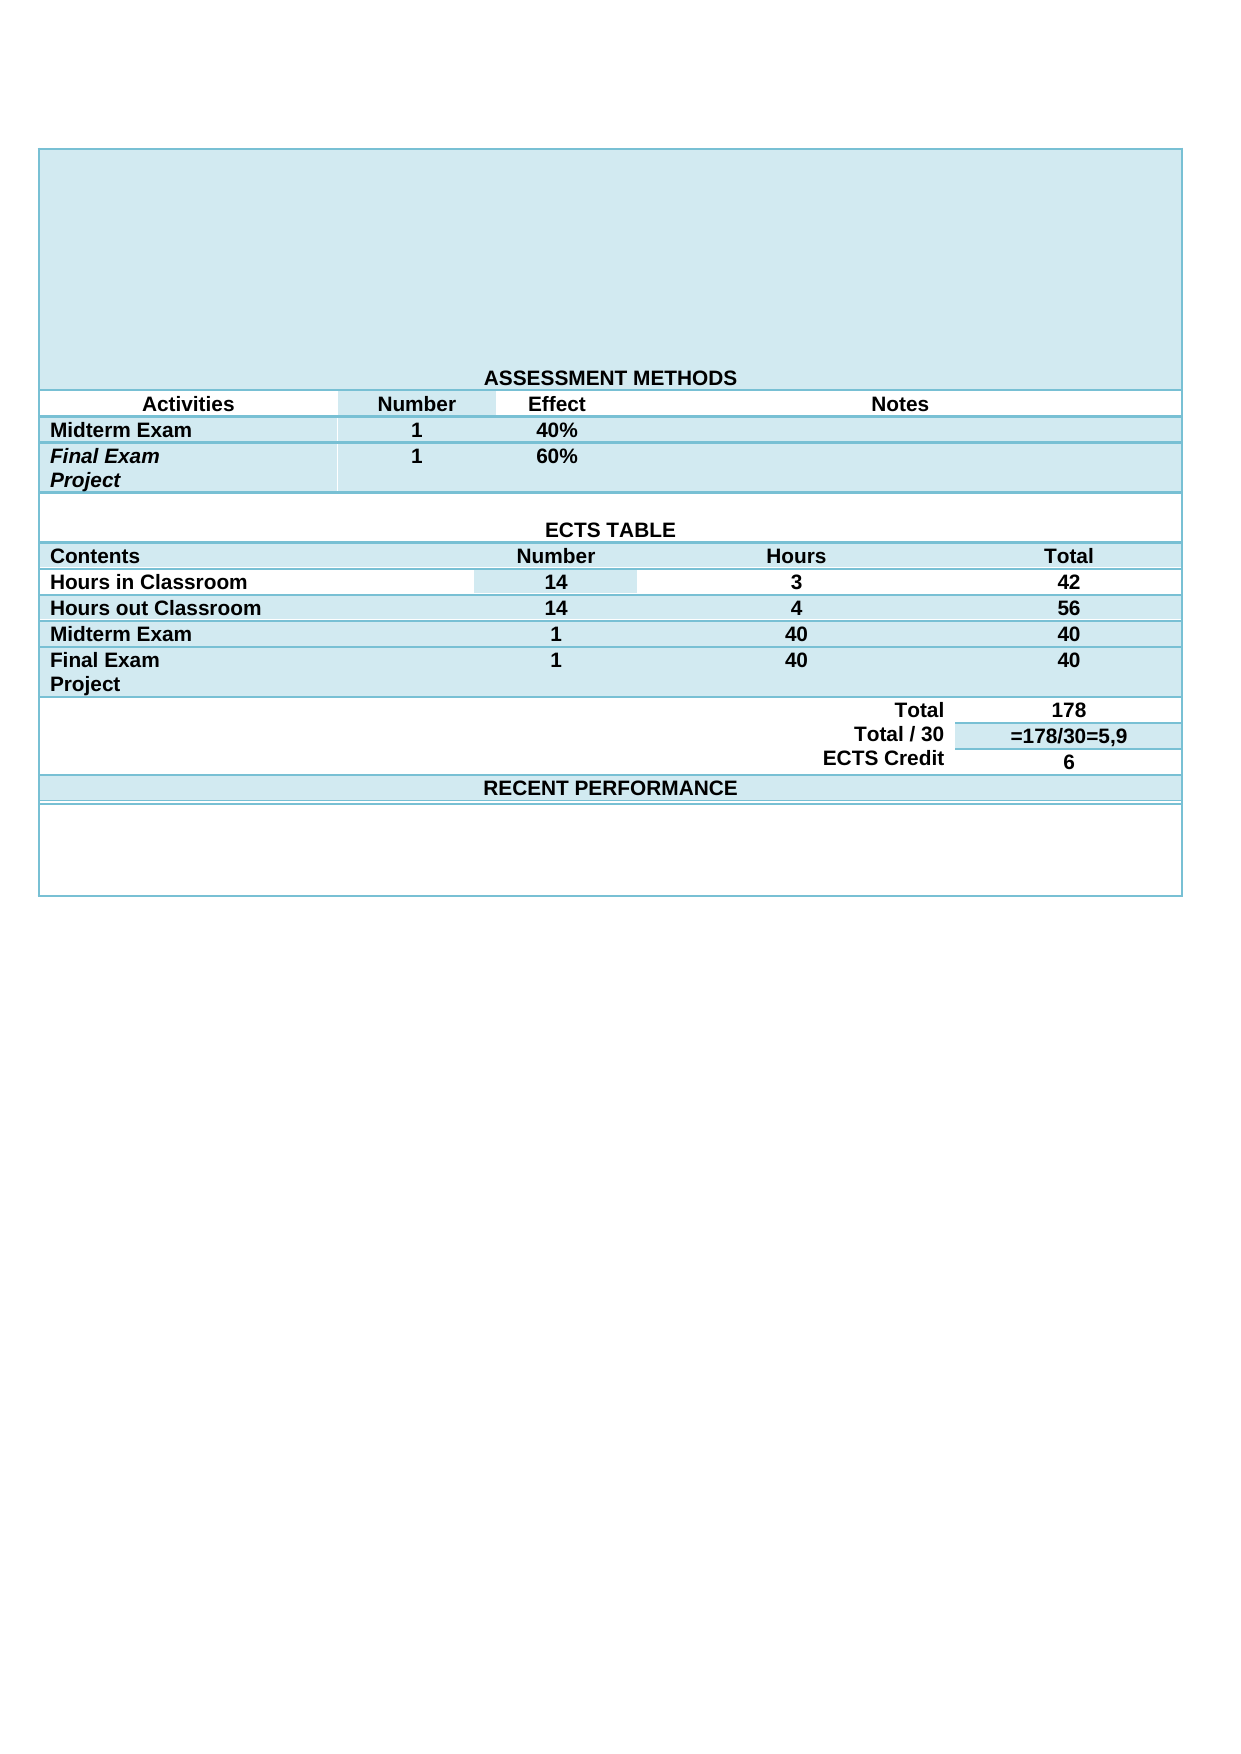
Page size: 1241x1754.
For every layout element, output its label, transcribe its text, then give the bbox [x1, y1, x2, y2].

table_cell 1 [338, 418, 496, 441]
table_cell 42 [955, 570, 1181, 593]
table_cell 40 [955, 622, 1181, 646]
table_cell Hours out Classroom [40, 596, 474, 619]
table_cell RECENT PERFORMANCE [40, 776, 1181, 800]
table_cell 40 [955, 648, 1181, 696]
table_cell Contents [40, 544, 474, 567]
table_cell Activities [40, 391, 337, 415]
table_cell Final Exam Project [40, 444, 337, 491]
table_cell ECTS TABLE [40, 494, 1181, 541]
table_cell 1 [474, 622, 637, 646]
table_cell Midterm Exam [40, 622, 474, 646]
table_cell 3 [637, 570, 955, 593]
table_cell Hours [637, 544, 955, 567]
table_cell 1 [474, 648, 637, 696]
table_cell [618, 418, 1181, 441]
table_cell Number [338, 391, 496, 415]
table_cell Final Exam Project [40, 648, 474, 696]
table_cell 6 [955, 750, 1181, 774]
table_cell 4 [637, 596, 955, 619]
table_cell Effect [496, 391, 618, 415]
table_cell [40, 805, 1181, 894]
table_cell 60% [496, 444, 618, 491]
table_cell 1 [338, 444, 496, 491]
table_cell 40 [637, 648, 955, 696]
table_cell 178 [955, 698, 1181, 722]
table_cell Total Total / 30 ECTS Credit [40, 698, 955, 774]
table_cell [618, 444, 1181, 491]
table_cell 40% [496, 418, 618, 441]
table_cell 14 [474, 570, 637, 593]
table_cell Hours in Classroom [40, 570, 474, 593]
table_cell =178/30=5,9 [955, 724, 1181, 748]
table_cell Notes [618, 391, 1181, 415]
table_cell 14 [474, 596, 637, 619]
table_cell Midterm Exam [40, 418, 337, 441]
table_cell Total [955, 544, 1181, 567]
table_cell 56 [955, 596, 1181, 619]
table_cell ASSESSMENT METHODS [40, 150, 1181, 389]
table_cell Number [474, 544, 637, 567]
table_cell 40 [637, 622, 955, 646]
